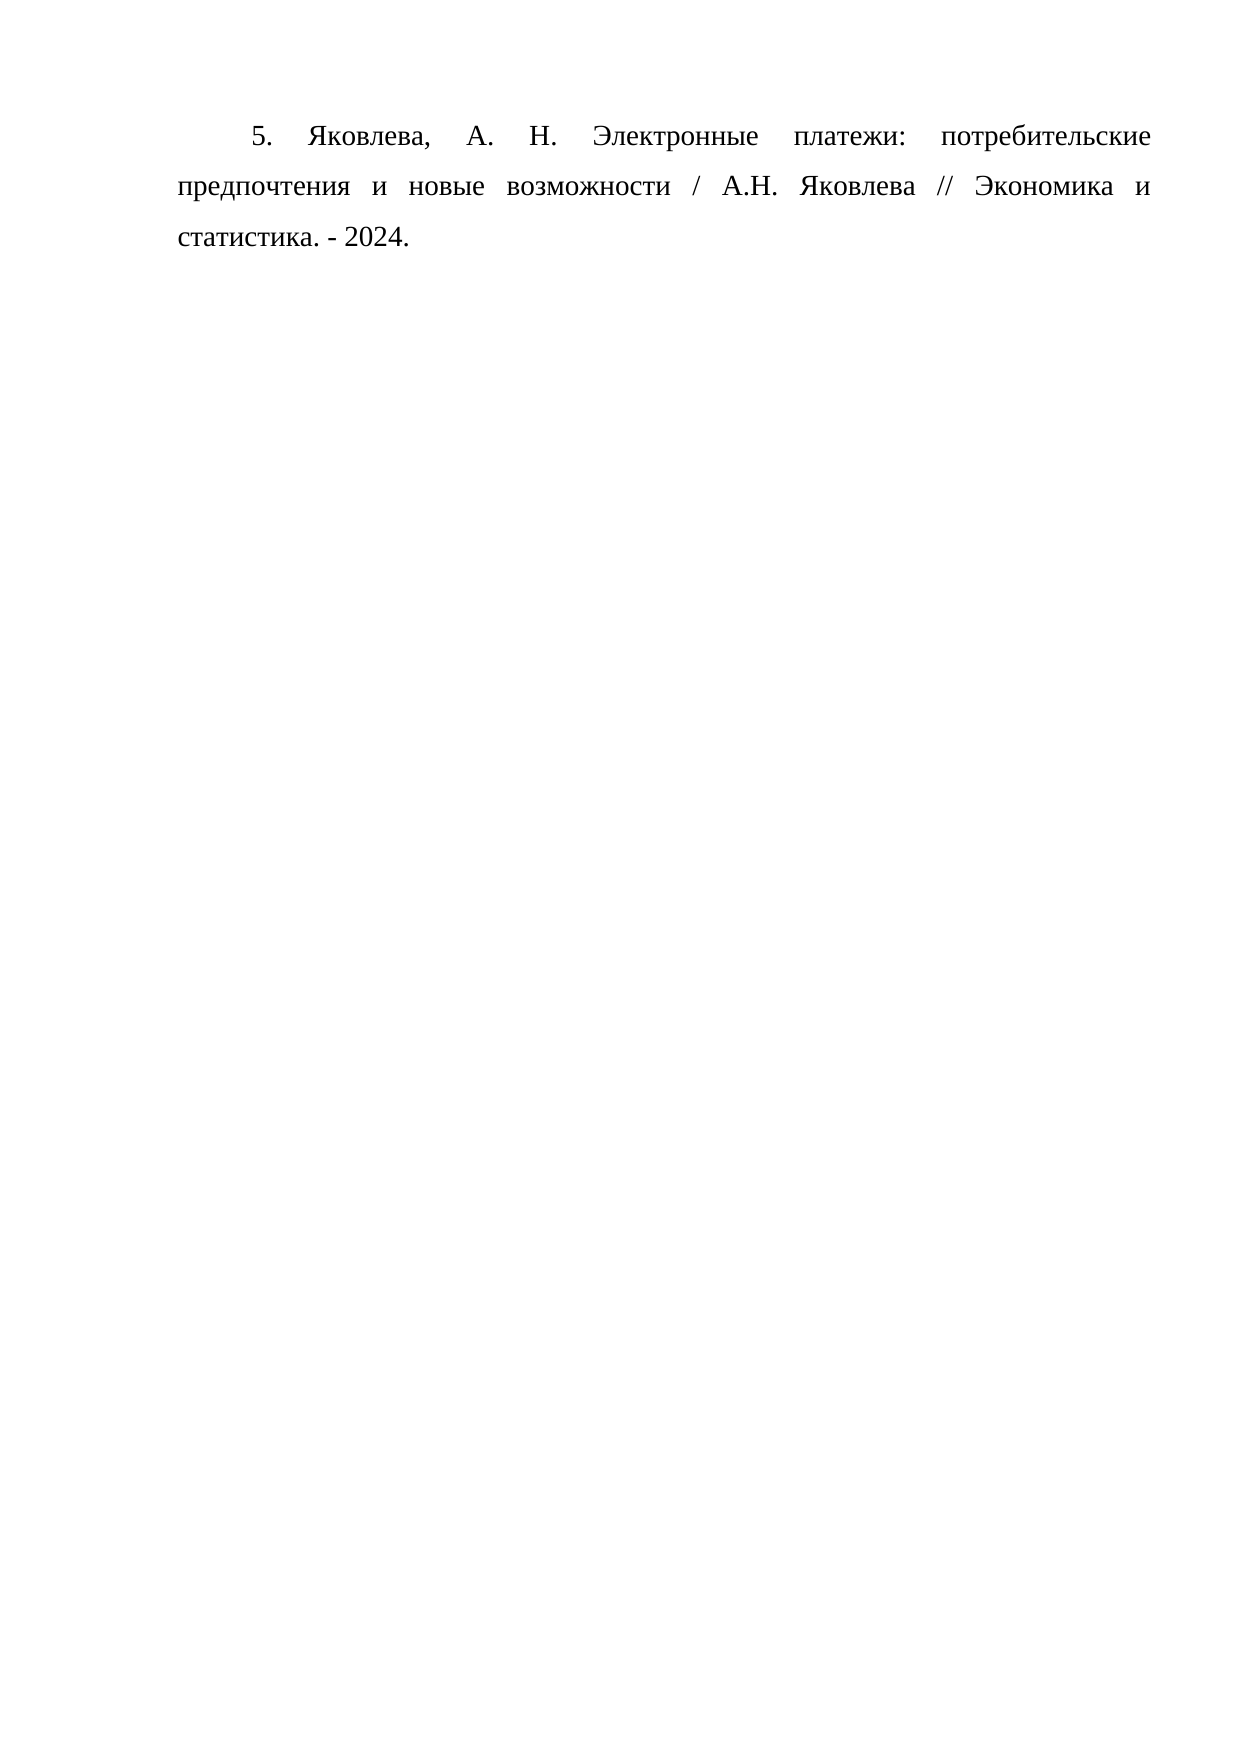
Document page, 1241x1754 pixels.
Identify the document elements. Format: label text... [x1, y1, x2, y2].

text 5. Яковлева, А. Н. Электронные платежи: потребительские предпочтения и новые возможности / А.Н. Яковлева // Экономика и статистика. - 2024. [177, 118, 1152, 252]
